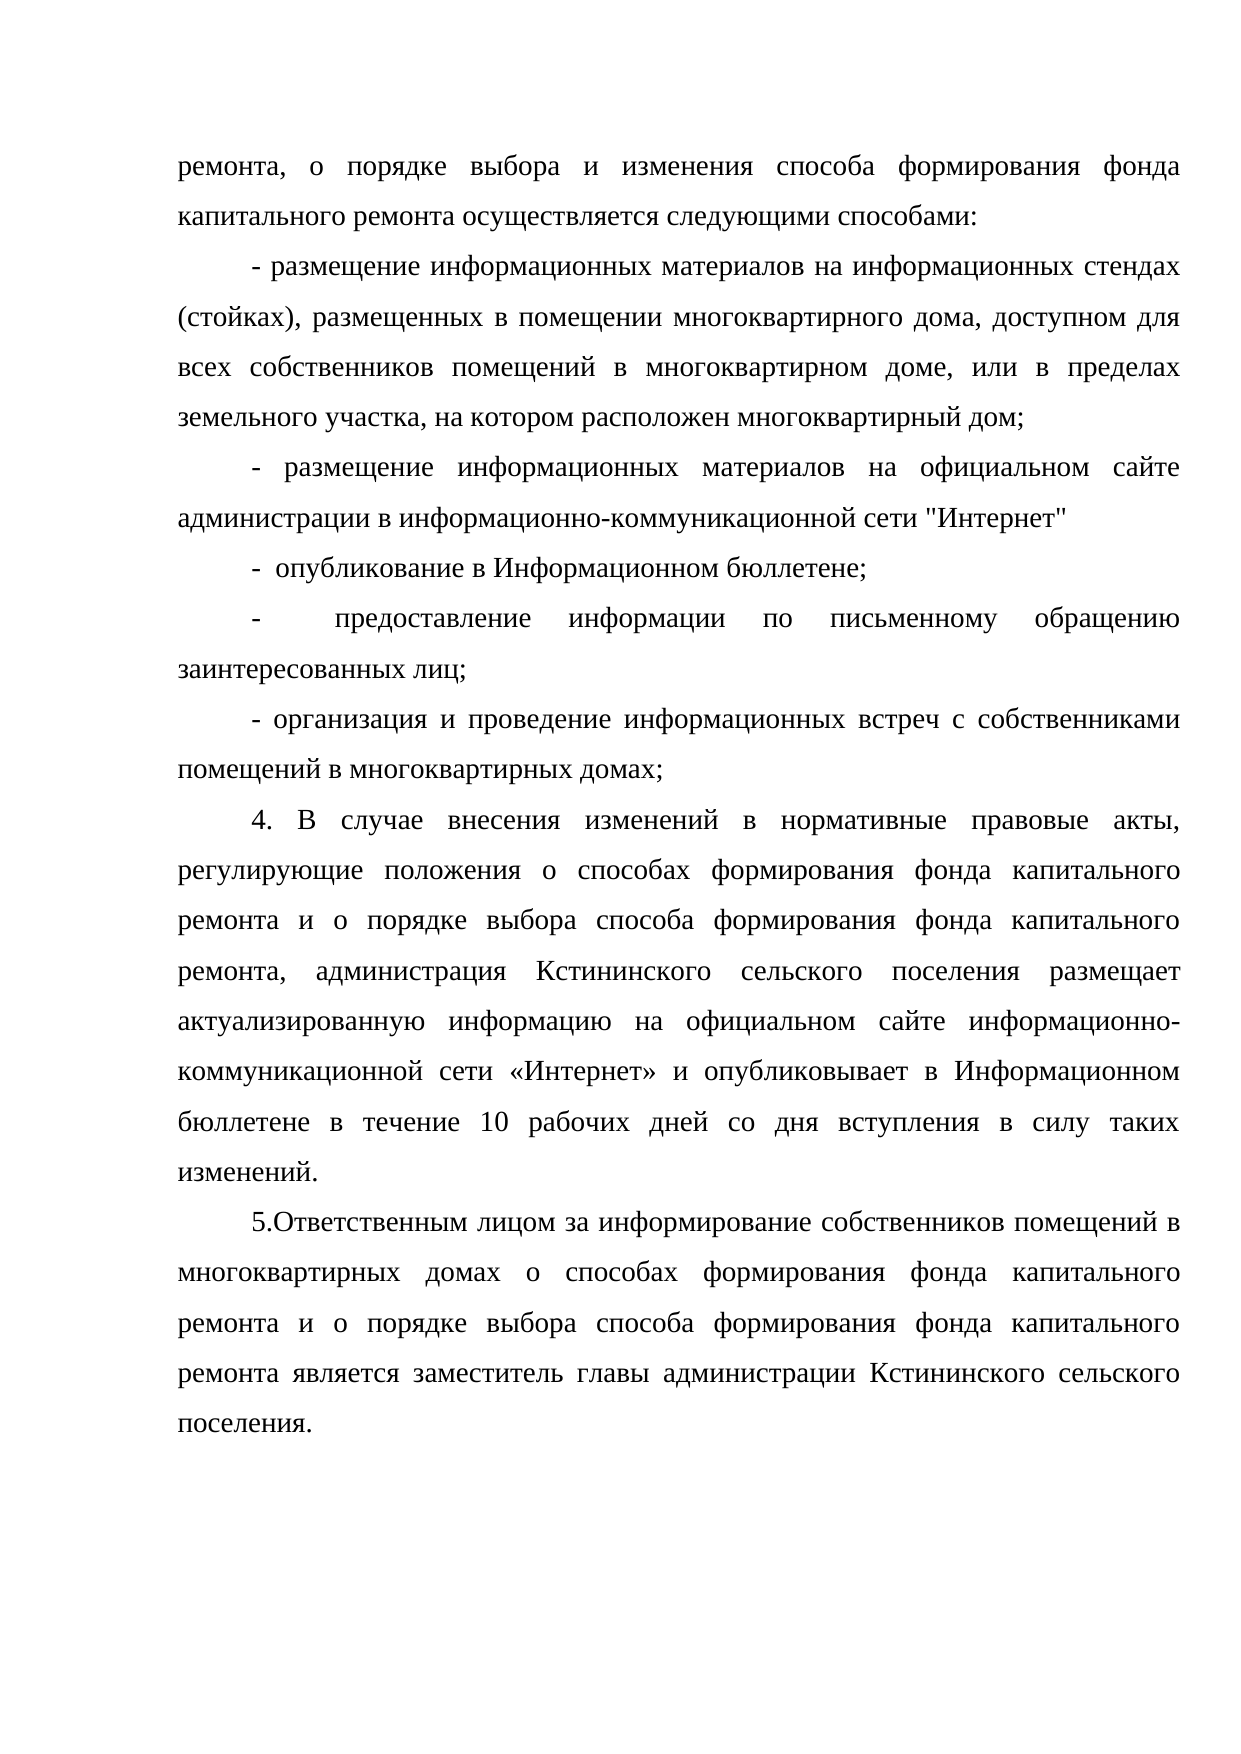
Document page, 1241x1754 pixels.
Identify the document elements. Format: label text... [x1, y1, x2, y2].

text 5.Ответственным лицом за информирование собственников помещений в многоквартирных домах о способах формирования фонда капитального ремонта и о порядке выбора способа формирования фонда капитального ремонта является заместитель главы администрации Кстининского сельского поселения. [177, 1204, 1181, 1439]
text - опубликование в Информационном бюллетене; [177, 550, 1181, 584]
text - предоставление информации по письменному обращению заинтересованных лиц; [177, 601, 1181, 684]
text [177, 148, 1181, 232]
text - организация и проведение информационных встреч с собственниками помещений в многоквартирных домах; [177, 701, 1181, 785]
text 4. В случае внесения изменений в нормативные правовые акты, регулирующие положения о способах формирования фонда капитального ремонта и о порядке выбора способа формирования фонда капитального ремонта, администрация Кстининского сельского поселения размещает актуализированную информацию на официальном сайте информационно-коммуникационной сети «Интернет» и опубликовывает в Информационном бюллетене в течение 10 рабочих дней со дня вступления в силу таких изменений. [177, 802, 1181, 1187]
text - размещение информационных материалов на информационных стендах (стойках), размещенных в помещении многоквартирного дома, доступном для всех собственников помещений в многоквартирном доме, или в пределах земельного участка, на котором расположен многоквартирный дом; [177, 248, 1181, 433]
text - размещение информационных материалов на официальном сайте администрации в информационно-коммуникационной сети "Интернет" [177, 449, 1181, 533]
